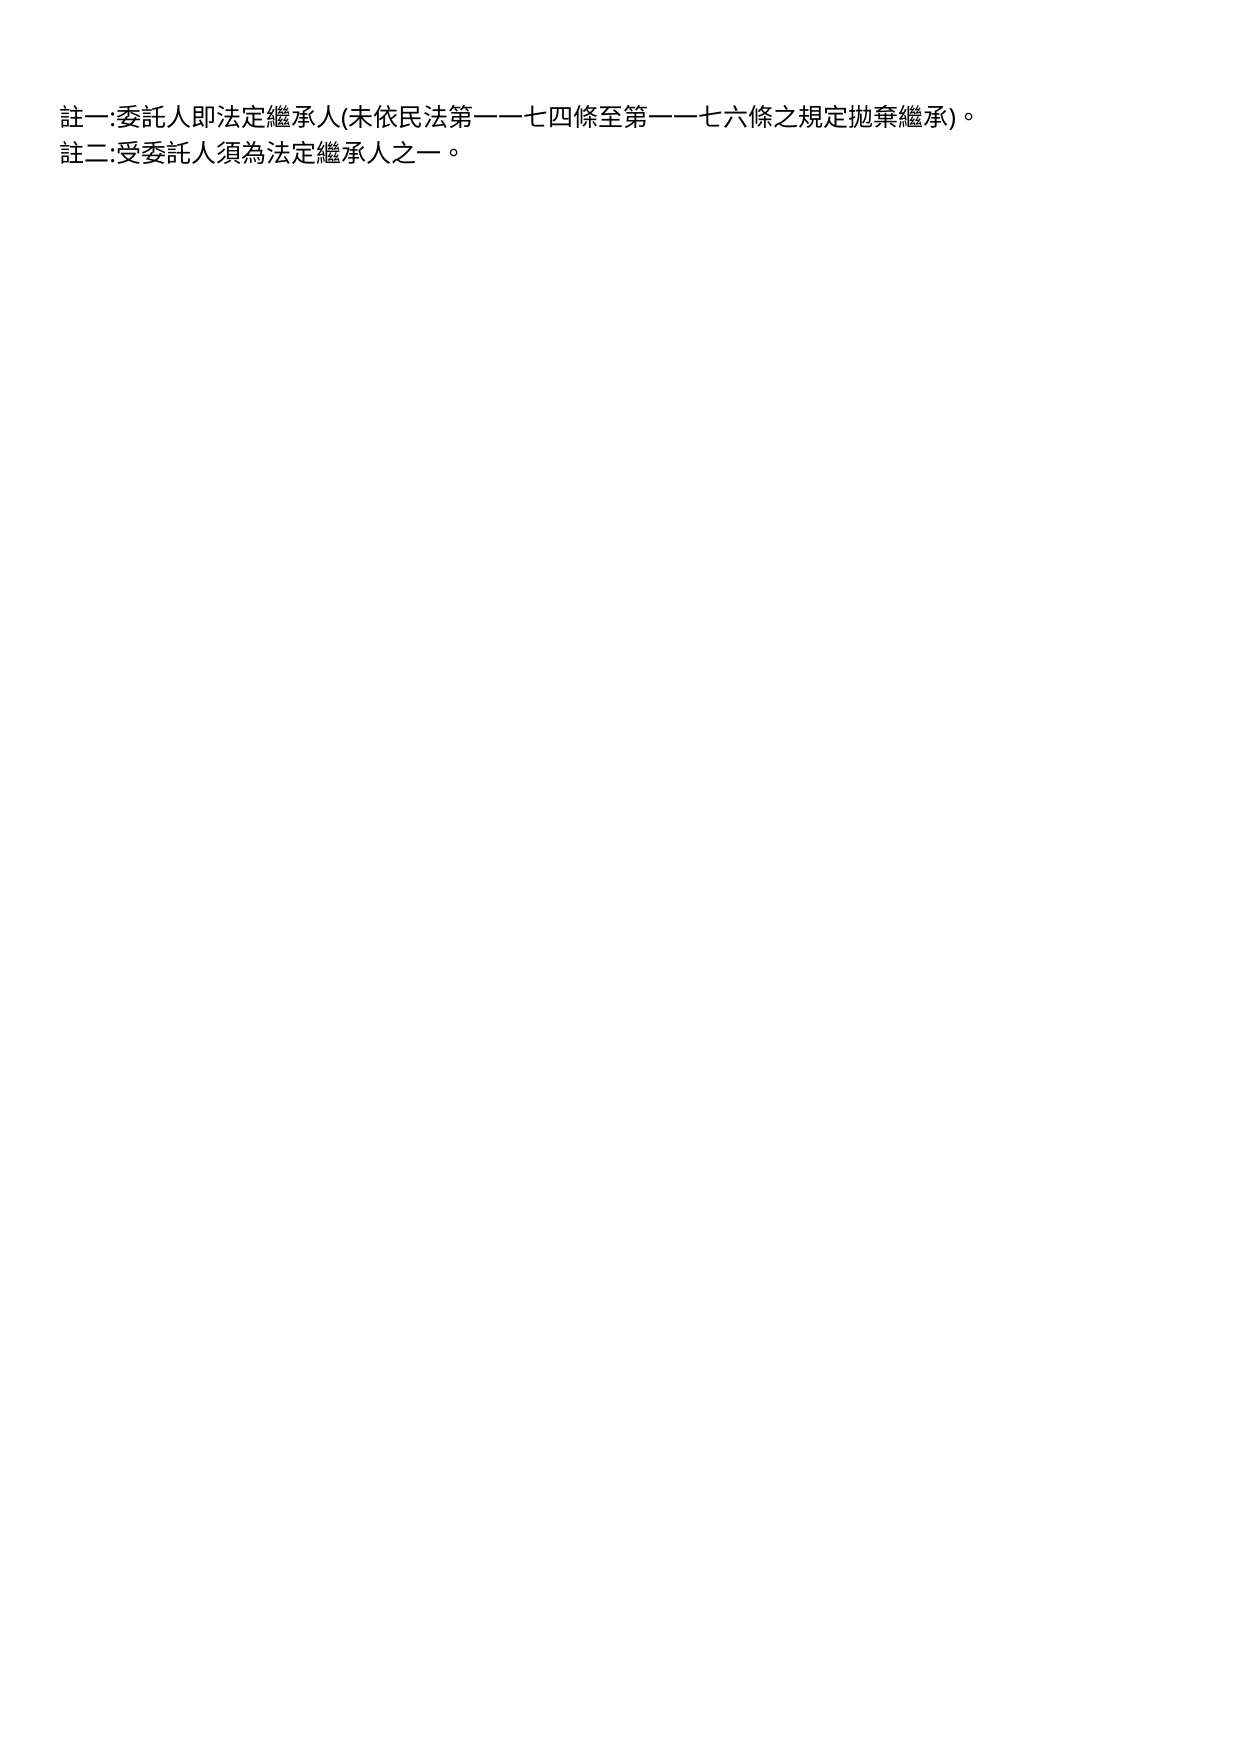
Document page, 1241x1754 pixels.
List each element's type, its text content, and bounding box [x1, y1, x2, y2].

text 註二:受委託人須為法定繼承人之一。 [59, 134, 1181, 170]
text 註一:委託人即法定繼承人(未依民法第一一七四條至第一一七六條之規定拋棄繼承)。 [59, 97, 1181, 134]
